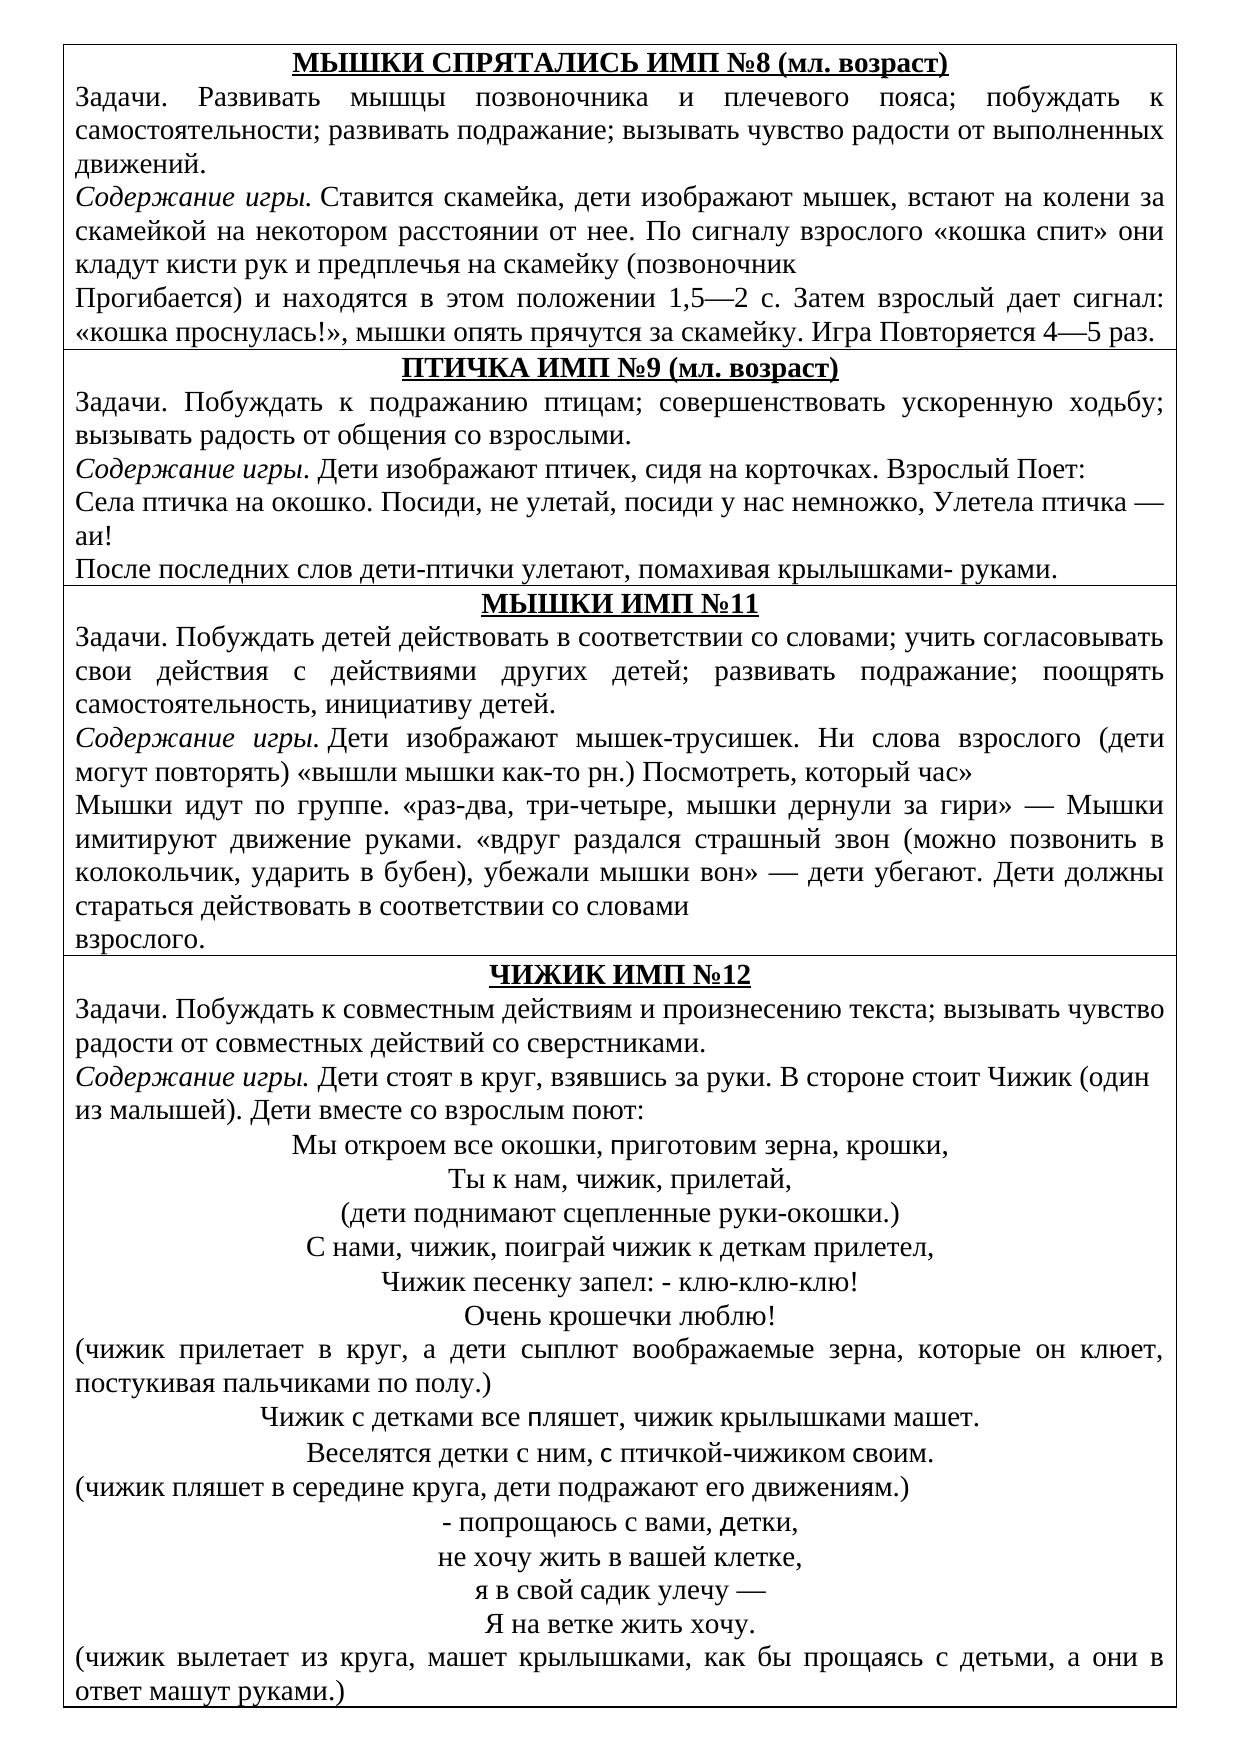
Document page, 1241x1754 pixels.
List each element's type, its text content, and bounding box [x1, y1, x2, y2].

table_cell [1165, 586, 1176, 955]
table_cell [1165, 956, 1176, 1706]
table_cell ПТИЧКА ИМП №9 (мл. возраст) Задачи. Побуждать к подражанию птицам; совершенствовать ускоренную ходьбу; вызывать радость от общения со взрослыми. Содержание игры. Дети изображают птичек, сидя на корточках. Взрослый Поет: Села птичка на окошко. Посиди, не улетай, посиди у нас немножко, Улетела птичка — аи! После последних слов дети-птички улетают, помахивая крылышками- руками. [64, 350, 1176, 585]
table_cell МЫШКИ СПРЯТАЛИСЬ ИМП №8 (мл. возраст) Задачи. Развивать мышцы позвоночника и плечевого пояса; побуждать к самостоятельности; развивать подражание; вызывать чувство радости от выполненных движений. Содержание игры. Ставится скамейка, дети изображают мышек, встают на колени за скамейкой на некотором расстоянии от нее. По сигналу взрослого «кошка спит» они кладут кисти рук и предплечья на скамейку (позвоночник Прогибается) и находятся в этом положении 1,5—2 с. Затем взрослый дает сигнал: «кошка проснулась!», мышки опять прячутся за скамейку. Игра Повторяется 4—5 раз. [64, 45, 1176, 349]
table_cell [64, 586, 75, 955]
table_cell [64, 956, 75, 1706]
